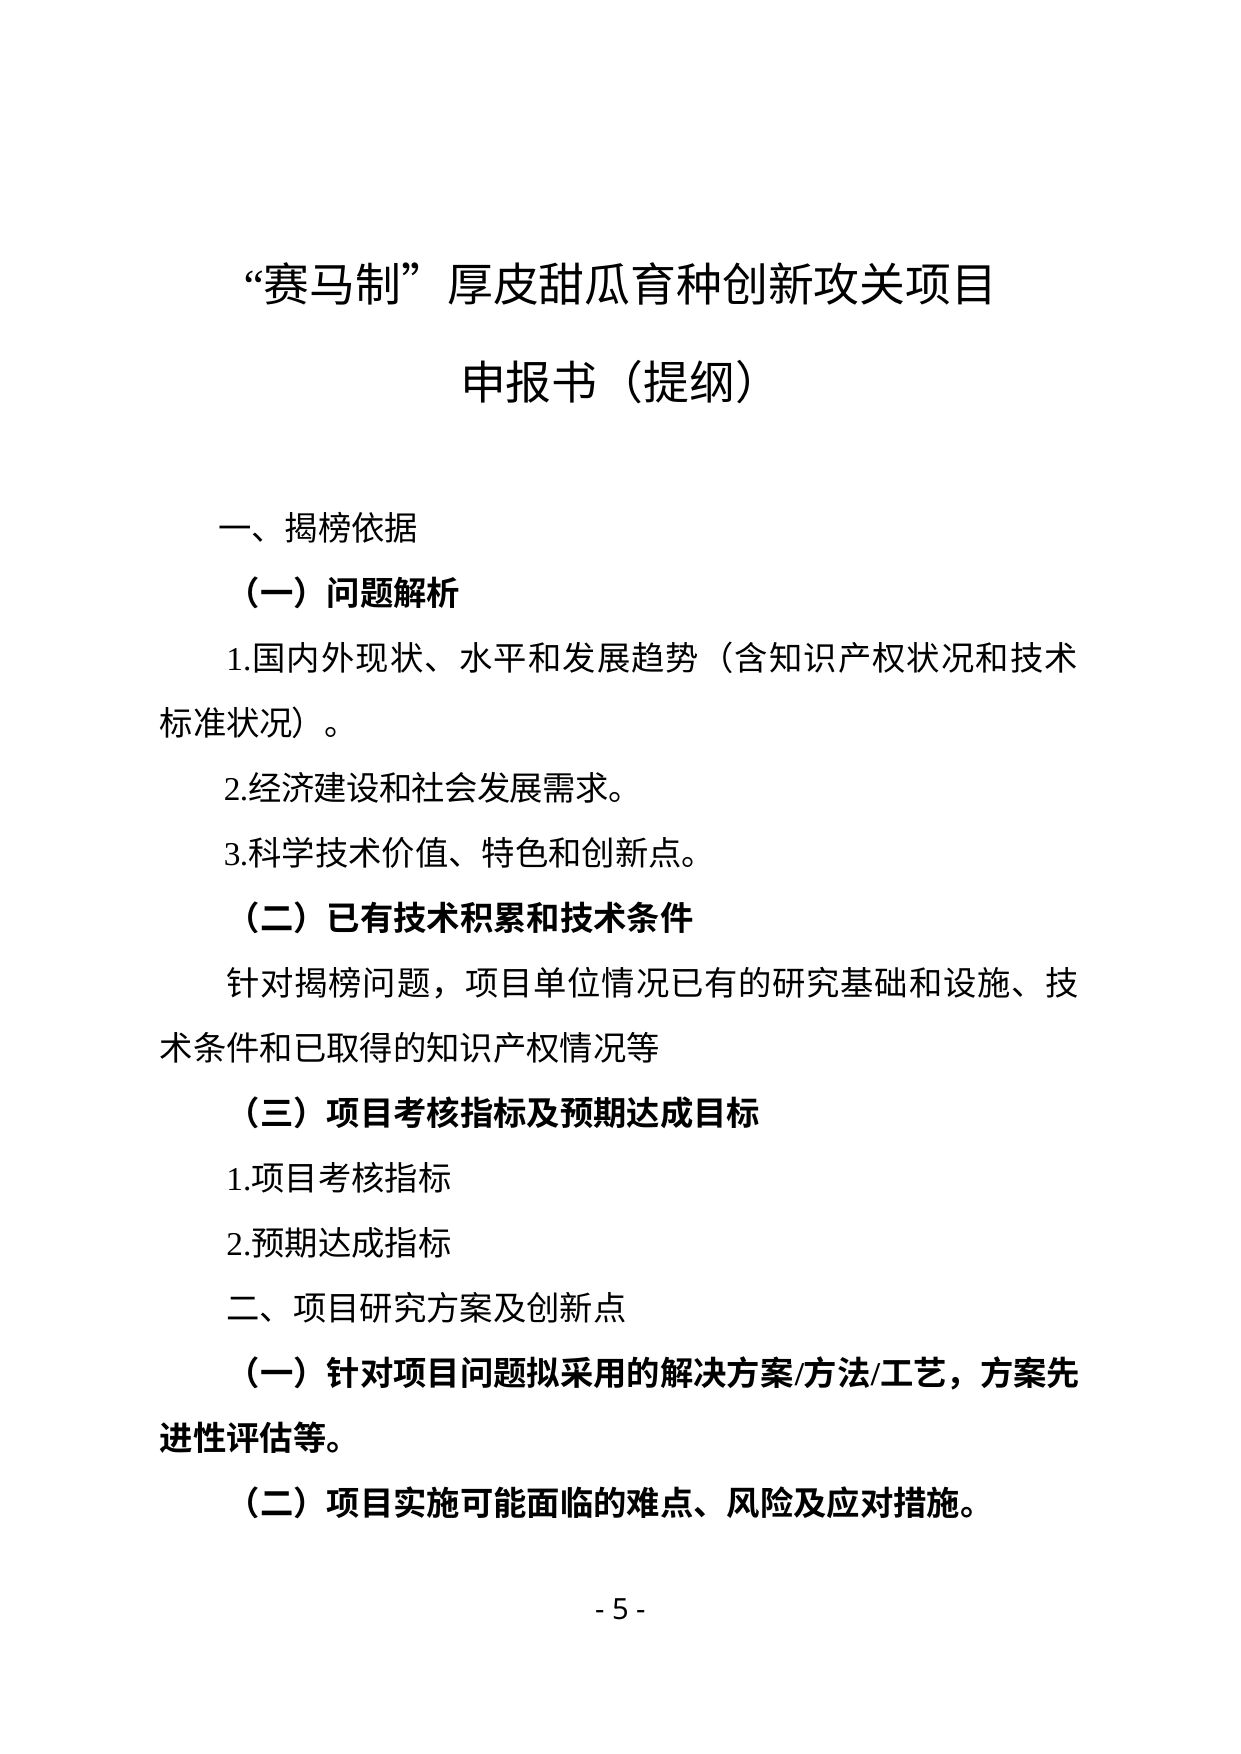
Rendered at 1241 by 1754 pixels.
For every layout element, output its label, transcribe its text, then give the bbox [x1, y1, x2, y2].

text 3.科学技术价值、特色和创新点。 [159, 818, 1081, 883]
text （二）已有技术积累和技术条件 [159, 883, 1081, 948]
text 1.项目考核指标 [159, 1143, 1081, 1208]
text 2.预期达成指标 [159, 1208, 1081, 1273]
text “赛马制”厚皮甜瓜育种创新攻关项目 [159, 233, 1081, 330]
text 1.国内外现状、水平和发展趋势（含知识产权状况和技术标准状况）。 [159, 623, 1081, 753]
text 一、揭榜依据 [159, 493, 1081, 558]
text 针对揭榜问题，项目单位情况已有的研究基础和设施、技术条件和已取得的知识产权情况等 [159, 948, 1081, 1078]
text （三）项目考核指标及预期达成目标 [159, 1078, 1081, 1143]
text 申报书（提纲） [159, 330, 1081, 428]
text （二）项目实施可能面临的难点、风险及应对措施。 [159, 1468, 1081, 1533]
text （一）针对项目问题拟采用的解决方案/方法/工艺，方案先进性评估等。 [159, 1338, 1081, 1468]
text （一）问题解析 [159, 558, 1081, 623]
text 2.经济建设和社会发展需求。 [159, 753, 1081, 818]
text 二、项目研究方案及创新点 [159, 1273, 1081, 1338]
